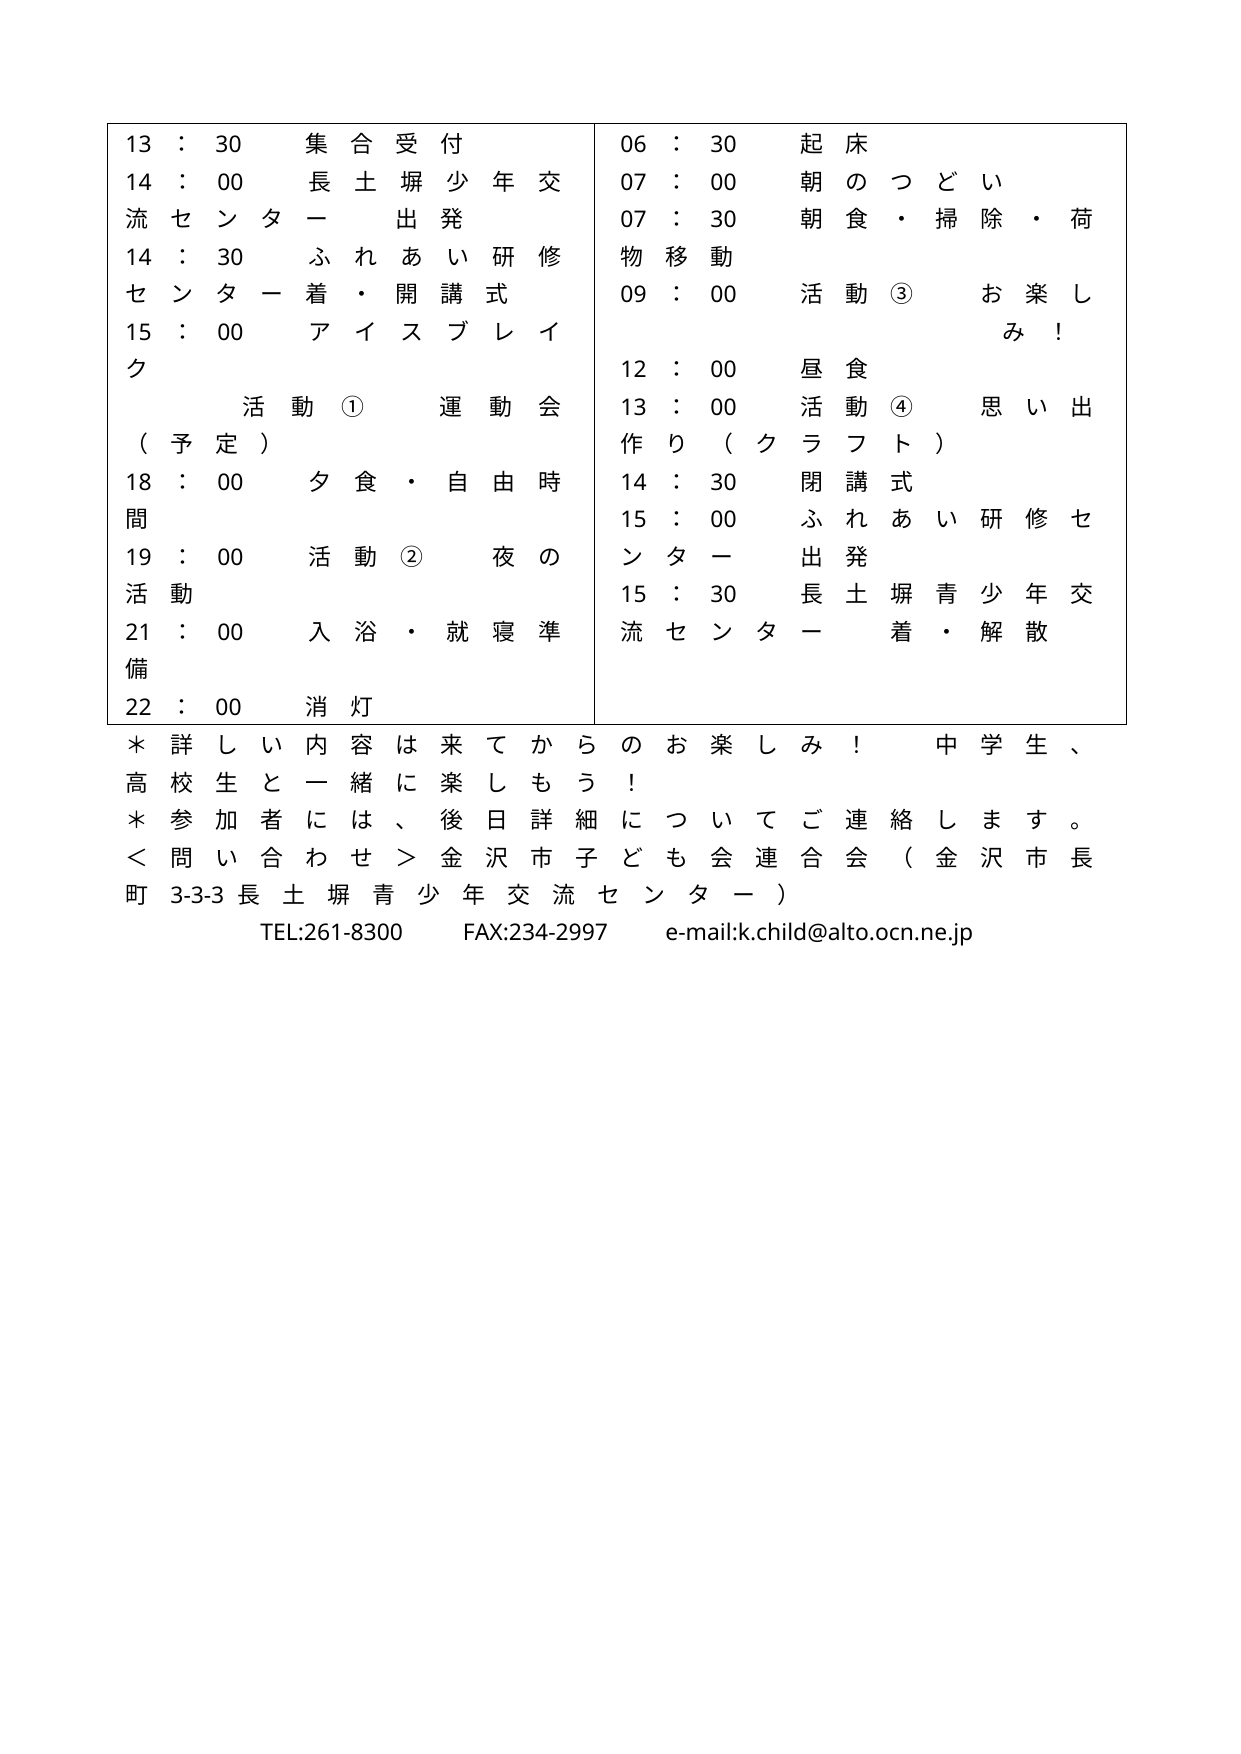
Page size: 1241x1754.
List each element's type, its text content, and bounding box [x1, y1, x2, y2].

text ＊参加者には、後日詳細についてご連絡します。 [125, 800, 1115, 837]
table_cell 13：30 集合受付 14：00 長土塀少年交流センター 出発 14：30 ふれあい研修センター着・開講式 15：00 アイスブレイク 活動① 運動会（予定） 18：00 夕食・自由時間 19：00 活動② 夜の活動 21：00 入浴・就寝準備 22：00 消灯 [108, 124, 594, 724]
text ＊詳しい内容は来てからのお楽しみ！ 中学生、高校生と一緒に楽しもう！ [125, 725, 1115, 800]
text ＜問い合わせ＞金沢市子ども会連合会（金沢市長町3-3-3長土塀青少年交流センター） [125, 837, 1115, 912]
text TEL:261-8300 FAX:234-2997 e-mail:k.child@alto.ocn.ne.jp [125, 912, 1115, 950]
table_cell 06：30 起床 07：00 朝のつどい 07：30 朝食・掃除・荷物移動 09：00 活動③ お楽しみ！ 12：00 昼食 13：00 活動④ 思い出作り（クラフト） 14：30 閉講式 15：00 ふれあい研修センター 出発 15：30 長土塀青少年交流センター 着・解散 [595, 124, 1126, 724]
